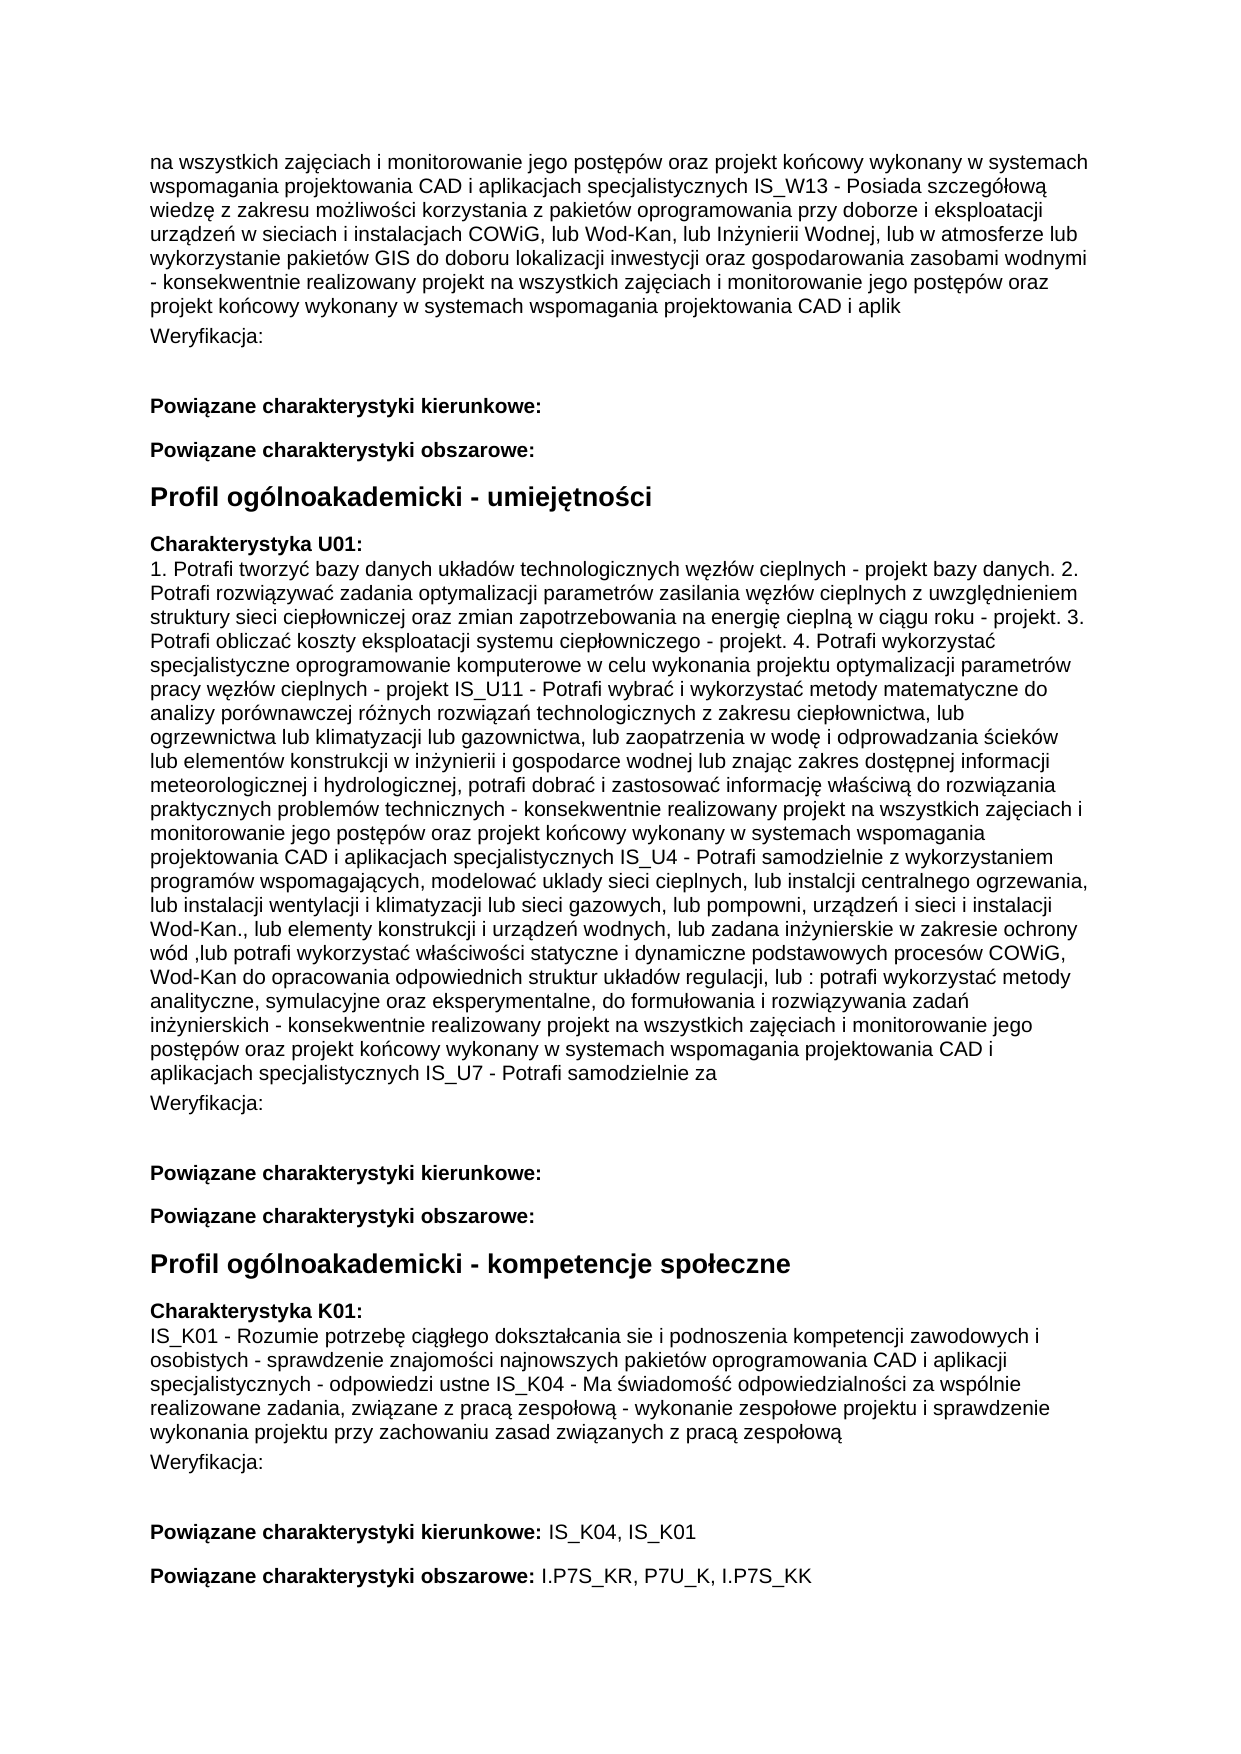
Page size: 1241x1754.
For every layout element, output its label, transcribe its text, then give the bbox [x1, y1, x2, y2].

text Powiązane charakterystyki kierunkowe: [150, 394, 1090, 418]
subtitle Profil ogólnoakademicki - umiejętności [150, 481, 1090, 512]
text Charakterystyka U01: [150, 532, 1090, 556]
text Charakterystyka K01: [150, 1299, 1090, 1323]
text Powiązane charakterystyki obszarowe: I.P7S_KR, P7U_K, I.P7S_KK [150, 1563, 1090, 1587]
text Weryfikacja: [150, 1450, 1090, 1474]
text Powiązane charakterystyki kierunkowe: IS_K04, IS_K01 [150, 1520, 1090, 1544]
text Powiązane charakterystyki obszarowe: [150, 437, 1090, 461]
text Powiązane charakterystyki obszarowe: [150, 1204, 1090, 1228]
text IS_K01 - Rozumie potrzebę ciągłego dokształcania sie i podnoszenia kompetencji zawodowych i osobistych - sprawdzenie znajomości najnowszych pakietów oprogramowania CAD i aplikacji specjalistycznych - odpowiedzi ustne IS_K04 - Ma świadomość odpowiedzialności za wspólnie realizowane zadania, związane z pracą zespołową - wykonanie zespołowe projektu i sprawdzenie wykonania projektu przy zachowaniu zasad związanych z pracą zespołową [150, 1324, 1090, 1444]
text Weryfikacja: [150, 324, 1090, 348]
text Powiązane charakterystyki kierunkowe: [150, 1160, 1090, 1184]
text 1. Potrafi tworzyć bazy danych układów technologicznych węzłów cieplnych - projekt bazy danych. 2. Potrafi rozwiązywać zadania optymalizacji parametrów zasilania węzłów cieplnych z uwzględnieniem struktury sieci ciepłowniczej oraz zmian zapotrzebowania na energię cieplną w ciągu roku - projekt. 3. Potrafi obliczać koszty eksploatacji systemu ciepłowniczego - projekt. 4. Potrafi wykorzystać specjalistyczne oprogramowanie komputerowe w celu wykonania projektu optymalizacji parametrów pracy węzłów cieplnych - projekt IS_U11 - Potrafi wybrać i wykorzystać metody matematyczne do analizy porównawczej różnych rozwiązań technologicznych z zakresu ciepłownictwa, lub ogrzewnictwa lub klimatyzacji lub gazownictwa, lub zaopatrzenia w wodę i odprowadzania ścieków lub elementów konstrukcji w inżynierii i gospodarce wodnej lub znając zakres dostępnej informacji meteorologicznej i hydrologicznej, potrafi dobrać i zastosować informację właściwą do rozwiązania praktycznych problemów technicznych - konsekwentnie realizowany projekt na wszystkich zajęciach i monitorowanie jego postępów oraz projekt końcowy wykonany w systemach wspomagania projektowania CAD i aplikacjach specjalistycznych IS_U4 - Potrafi samodzielnie z wykorzystaniem programów wspomagających, modelować uklady sieci cieplnych, lub instalcji centralnego ogrzewania, lub instalacji wentylacji i klimatyzacji lub sieci gazowych, lub pompowni, urządzeń i sieci i instalacji Wod-Kan., lub elementy konstrukcji i urządzeń wodnych, lub zadana inżynierskie w zakresie ochrony wód ,lub potrafi wykorzystać właściwości statyczne i dynamiczne podstawowych procesów COWiG, Wod-Kan do opracowania odpowiednich struktur układów regulacji, lub : potrafi wykorzystać metody analityczne, symulacyjne oraz eksperymentalne, do formułowania i rozwiązywania zadań inżynierskich - konsekwentnie realizowany projekt na wszystkich zajęciach i monitorowanie jego postępów oraz projekt końcowy wykonany w systemach wspomagania projektowania CAD i aplikacjach specjalistycznych IS_U7 - Potrafi samodzielnie za [150, 557, 1090, 1084]
subtitle Profil ogólnoakademicki - kompetencje społeczne [150, 1248, 1090, 1279]
text Weryfikacja: [150, 1091, 1090, 1114]
